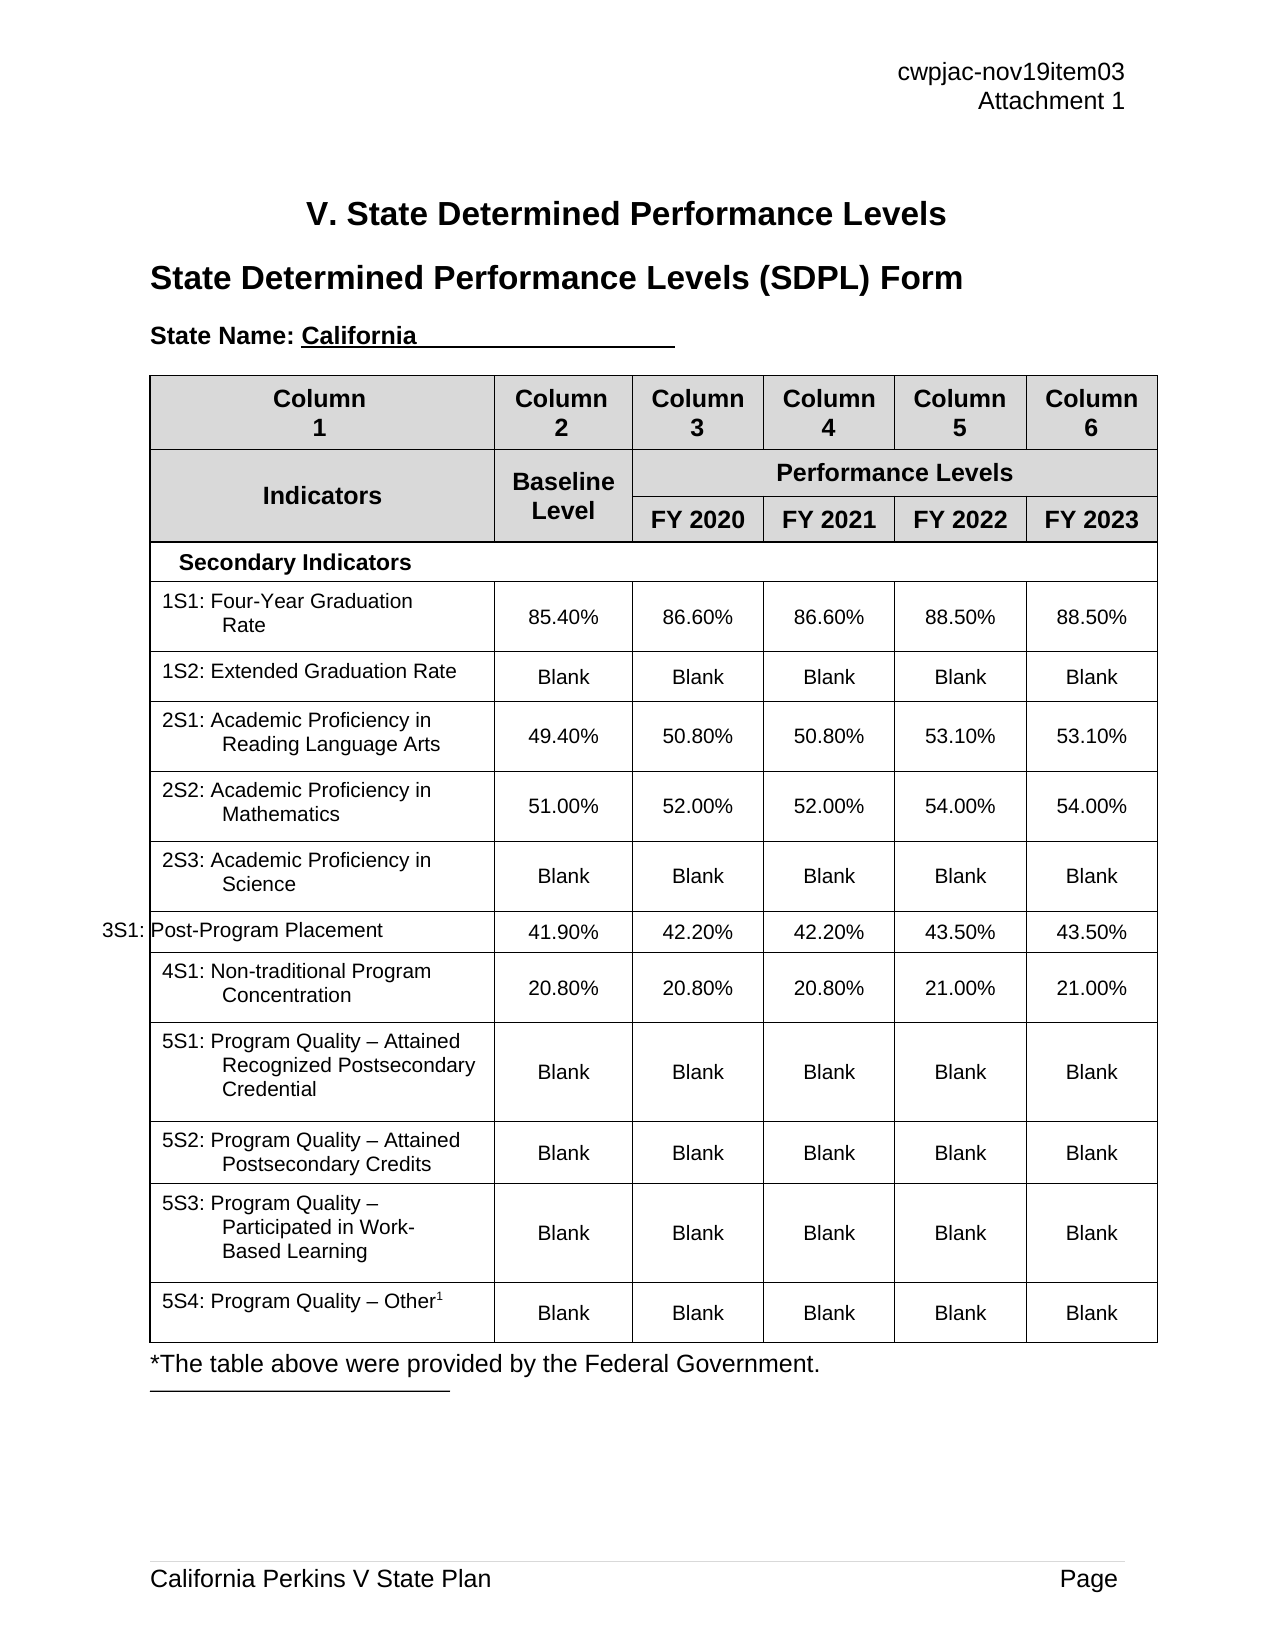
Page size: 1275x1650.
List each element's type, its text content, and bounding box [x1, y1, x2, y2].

table_cell Blank [1027, 652, 1157, 701]
table_cell Blank [633, 842, 763, 911]
subtitle V. State Determined Performance Levels [150, 194, 1102, 233]
table_cell Blank [495, 1184, 632, 1282]
table_cell 42.20% [764, 912, 894, 952]
table_cell Blank [633, 1184, 763, 1282]
table_cell Blank [895, 1283, 1026, 1342]
table_cell Blank [895, 842, 1026, 911]
table_header Column 3 [633, 376, 763, 449]
table_cell Blank [495, 1023, 632, 1121]
table_cell 88.50% [1027, 582, 1157, 651]
table_cell 42.20% [633, 912, 763, 952]
table_cell 50.80% [764, 702, 894, 771]
table_cell 41.90% [495, 912, 632, 952]
table_cell 86.60% [764, 582, 894, 651]
table_cell 2S3: Academic Proficiency in Science [151, 842, 494, 911]
table_cell FY 2023 [1027, 497, 1157, 541]
table_cell 49.40% [495, 702, 632, 771]
table_cell 43.50% [895, 912, 1026, 952]
subtitle State Determined Performance Levels (SDPL) Form [150, 258, 1012, 296]
table_cell Blank [764, 652, 894, 701]
table_cell Blank [764, 1023, 894, 1121]
text State Name: California [150, 321, 1125, 350]
table_cell FY 2022 [895, 497, 1026, 541]
table_cell Blank [764, 1184, 894, 1282]
table_cell 54.00% [1027, 772, 1157, 841]
table_header Column 5 [895, 376, 1026, 449]
table_cell 21.00% [895, 953, 1026, 1022]
table_cell Baseline Level [495, 450, 632, 541]
table_header Column 2 [495, 376, 632, 449]
table_cell Indicators [151, 450, 494, 541]
table_cell Blank [895, 1184, 1026, 1282]
table_cell Blank [1027, 1023, 1157, 1121]
table_cell 85.40% [495, 582, 632, 651]
table_cell Blank [895, 1122, 1026, 1183]
table_header Column 4 [764, 376, 894, 449]
table_cell FY 2020 [633, 497, 763, 541]
table_cell Blank [495, 842, 632, 911]
table_cell Blank [633, 652, 763, 701]
table_cell 51.00% [495, 772, 632, 841]
table_cell 43.50% [1027, 912, 1157, 952]
table_header Column 6 [1027, 376, 1157, 449]
table_cell 53.10% [1027, 702, 1157, 771]
table_cell 52.00% [764, 772, 894, 841]
table_cell Blank [1027, 1184, 1157, 1282]
table_cell 3S1: Post-Program Placement [151, 912, 494, 952]
table_cell 50.80% [633, 702, 763, 771]
table_cell 88.50% [895, 582, 1026, 651]
table_cell Blank [764, 842, 894, 911]
table_cell 86.60% [633, 582, 763, 651]
table_cell 1S2: Extended Graduation Rate [151, 652, 494, 701]
table_cell 20.80% [764, 953, 894, 1022]
table_cell 5S4: Program Quality – Other1 [151, 1283, 494, 1342]
table_cell Blank [764, 1122, 894, 1183]
table_cell 20.80% [633, 953, 763, 1022]
table_cell Blank [764, 1283, 894, 1342]
table_cell Blank [1027, 842, 1157, 911]
table_cell Blank [633, 1283, 763, 1342]
table_cell Blank [633, 1023, 763, 1121]
table_cell 5S3: Program Quality – Participated in Work- Based Learning [151, 1184, 494, 1282]
table_cell FY 2021 [764, 497, 894, 541]
table_cell Blank [1027, 1283, 1157, 1342]
table_cell 2S1: Academic Proficiency in Reading Language Arts [151, 702, 494, 771]
table_cell Blank [633, 1122, 763, 1183]
table_cell 4S1: Non-traditional Program Concentration [151, 953, 494, 1022]
table_cell Secondary Indicators [151, 543, 1157, 581]
table_cell Performance Levels [633, 450, 1157, 496]
table_cell Blank [495, 1283, 632, 1342]
table_header Column 1 [151, 376, 494, 449]
table_cell 2S2: Academic Proficiency in Mathematics [151, 772, 494, 841]
table_cell Blank [495, 652, 632, 701]
text *The table above were provided by the Federal Government. [150, 1349, 1125, 1378]
table_cell 5S1: Program Quality – Attained Recognized Postsecondary Credential [151, 1023, 494, 1121]
table_cell Blank [895, 652, 1026, 701]
table_cell 20.80% [495, 953, 632, 1022]
table_cell 5S2: Program Quality – Attained Postsecondary Credits [151, 1122, 494, 1183]
table_cell 53.10% [895, 702, 1026, 771]
table_cell Blank [1027, 1122, 1157, 1183]
table_cell Blank [495, 1122, 632, 1183]
table_cell 21.00% [1027, 953, 1157, 1022]
table_cell 1S1: Four-Year Graduation Rate [151, 582, 494, 651]
table_cell 54.00% [895, 772, 1026, 841]
table_cell Blank [895, 1023, 1026, 1121]
table_cell 52.00% [633, 772, 763, 841]
